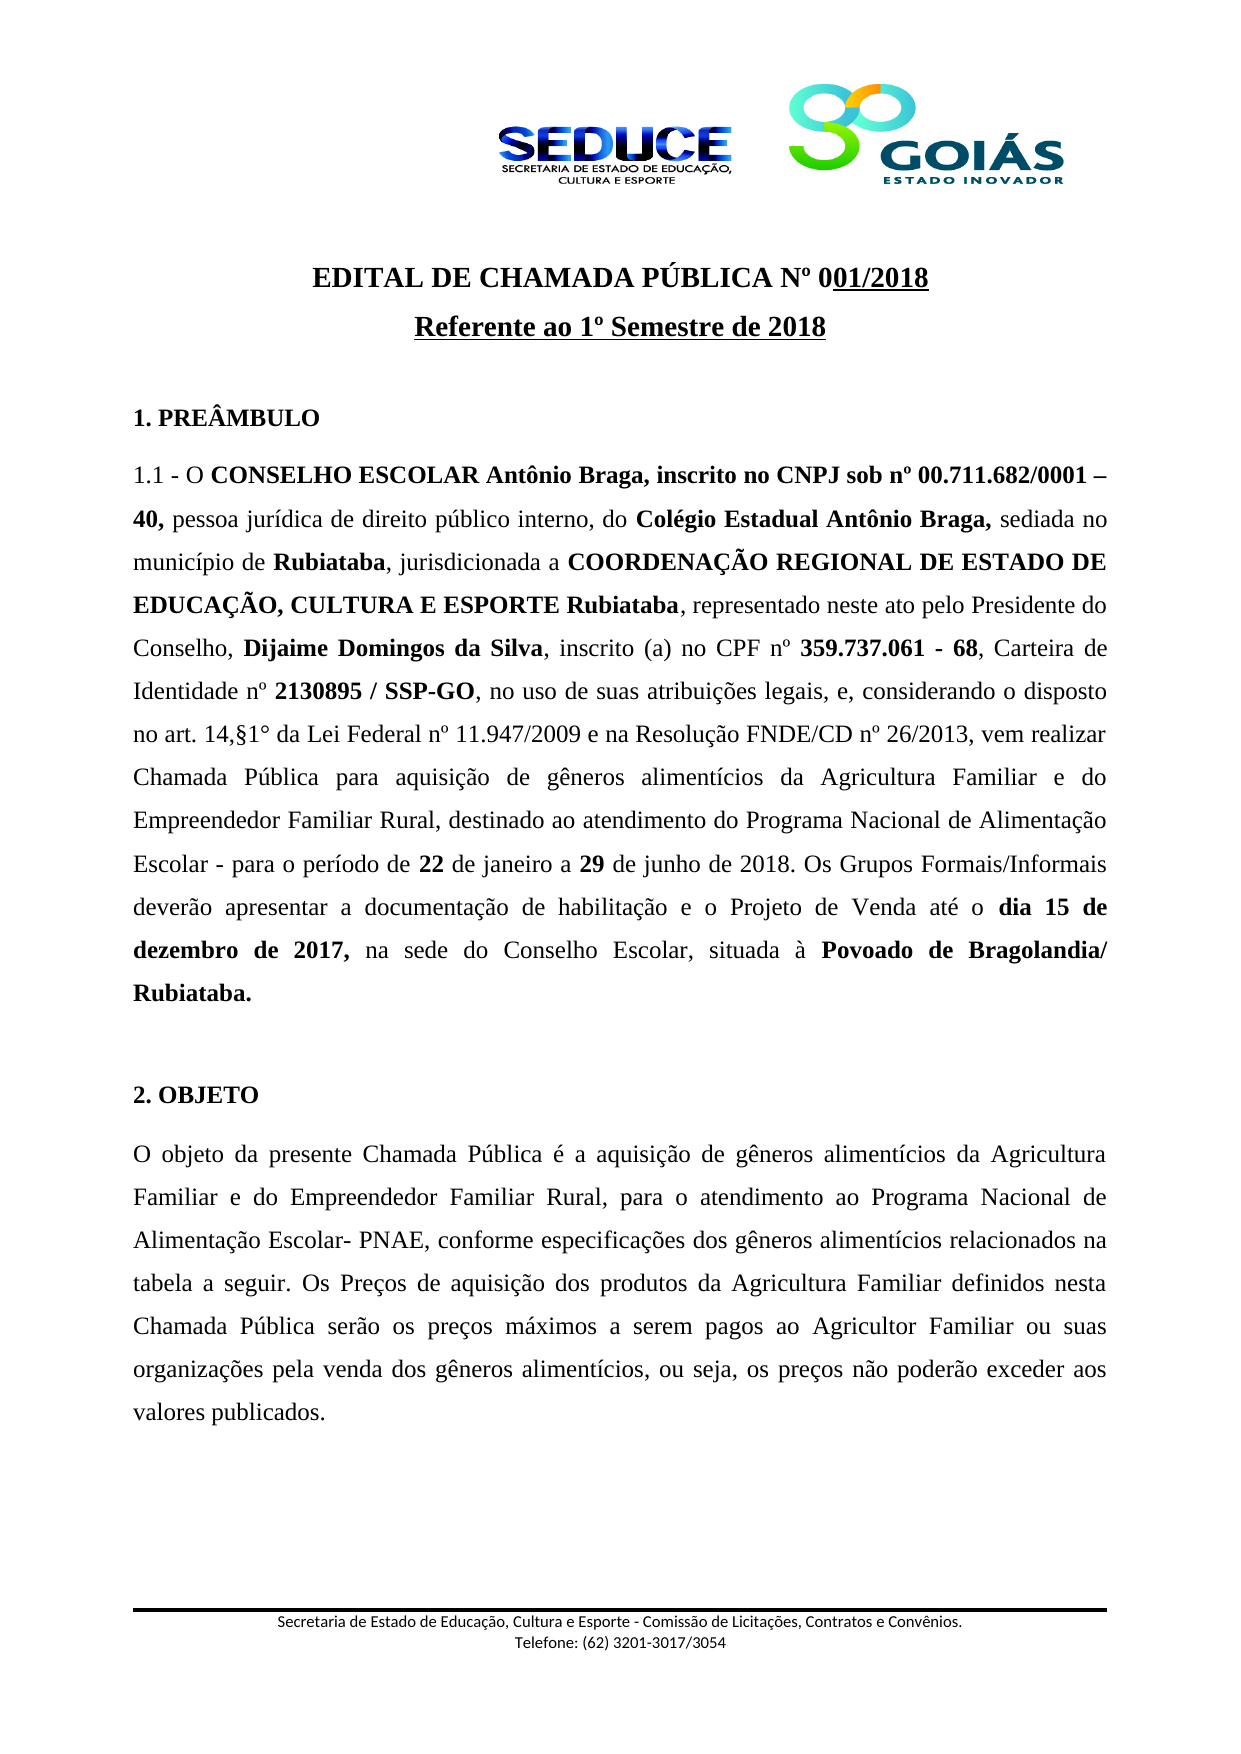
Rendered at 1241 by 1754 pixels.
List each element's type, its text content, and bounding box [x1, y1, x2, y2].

text 2. OBJETO [133, 1080, 1107, 1109]
text 1. PREÂMBULO [133, 403, 1107, 432]
picture [477, 73, 1108, 212]
text Referente ao 1º Semestre de 2018 [133, 309, 1107, 343]
text 1.1 - O CONSELHO ESCOLAR Antônio Braga, inscrito no CNPJ sob nº 00.711.682/0001 – 40, pessoa jurídica de direito público interno, do Colégio Estadual Antônio Braga, sediada no município de Rubiataba, jurisdicionada a COORDENAÇÃO REGIONAL DE ESTADO DE EDUCAÇÃO, CULTURA E ESPORTE Rubiataba, representado neste ato pelo Presidente do Conselho, Dijaime Domingos da Silva, inscrito (a) no CPF nº 359.737.061 - 68, Carteira de Identidade nº 2130895 / SSP-GO, no uso de suas atribuições legais, e, considerando o disposto no art. 14,§1° da Lei Federal nº 11.947/2009 e na Resolução FNDE/CD nº 26/2013, vem realizar Chamada Pública para aquisição de gêneros alimentícios da Agricultura Familiar e do Empreendedor Familiar Rural, destinado ao atendimento do Programa Nacional de Alimentação Escolar - para o período de 22 de janeiro a 29 de junho de 2018. Os Grupos Formais/Informais deverão apresentar a documentação de habilitação e o Projeto de Venda até o dia 15 de dezembro de 2017, na sede do Conselho Escolar, situada à Povoado de Bragolandia/ Rubiataba. [133, 461, 1107, 1007]
text O objeto da presente Chamada Pública é a aquisição de gêneros alimentícios da Agricultura Familiar e do Empreendedor Familiar Rural, para o atendimento ao Programa Nacional de Alimentação Escolar- PNAE, conforme especificações dos gêneros alimentícios relacionados na tabela a seguir. Os Preços de aquisição dos produtos da Agricultura Familiar definidos nesta Chamada Pública serão os preços máximos a serem pagos ao Agricultor Familiar ou suas organizações pela venda dos gêneros alimentícios, ou seja, os preços não poderão exceder aos valores publicados. [133, 1139, 1107, 1426]
text EDITAL DE CHAMADA PÚBLICA Nº 001/2018 [133, 260, 1107, 294]
